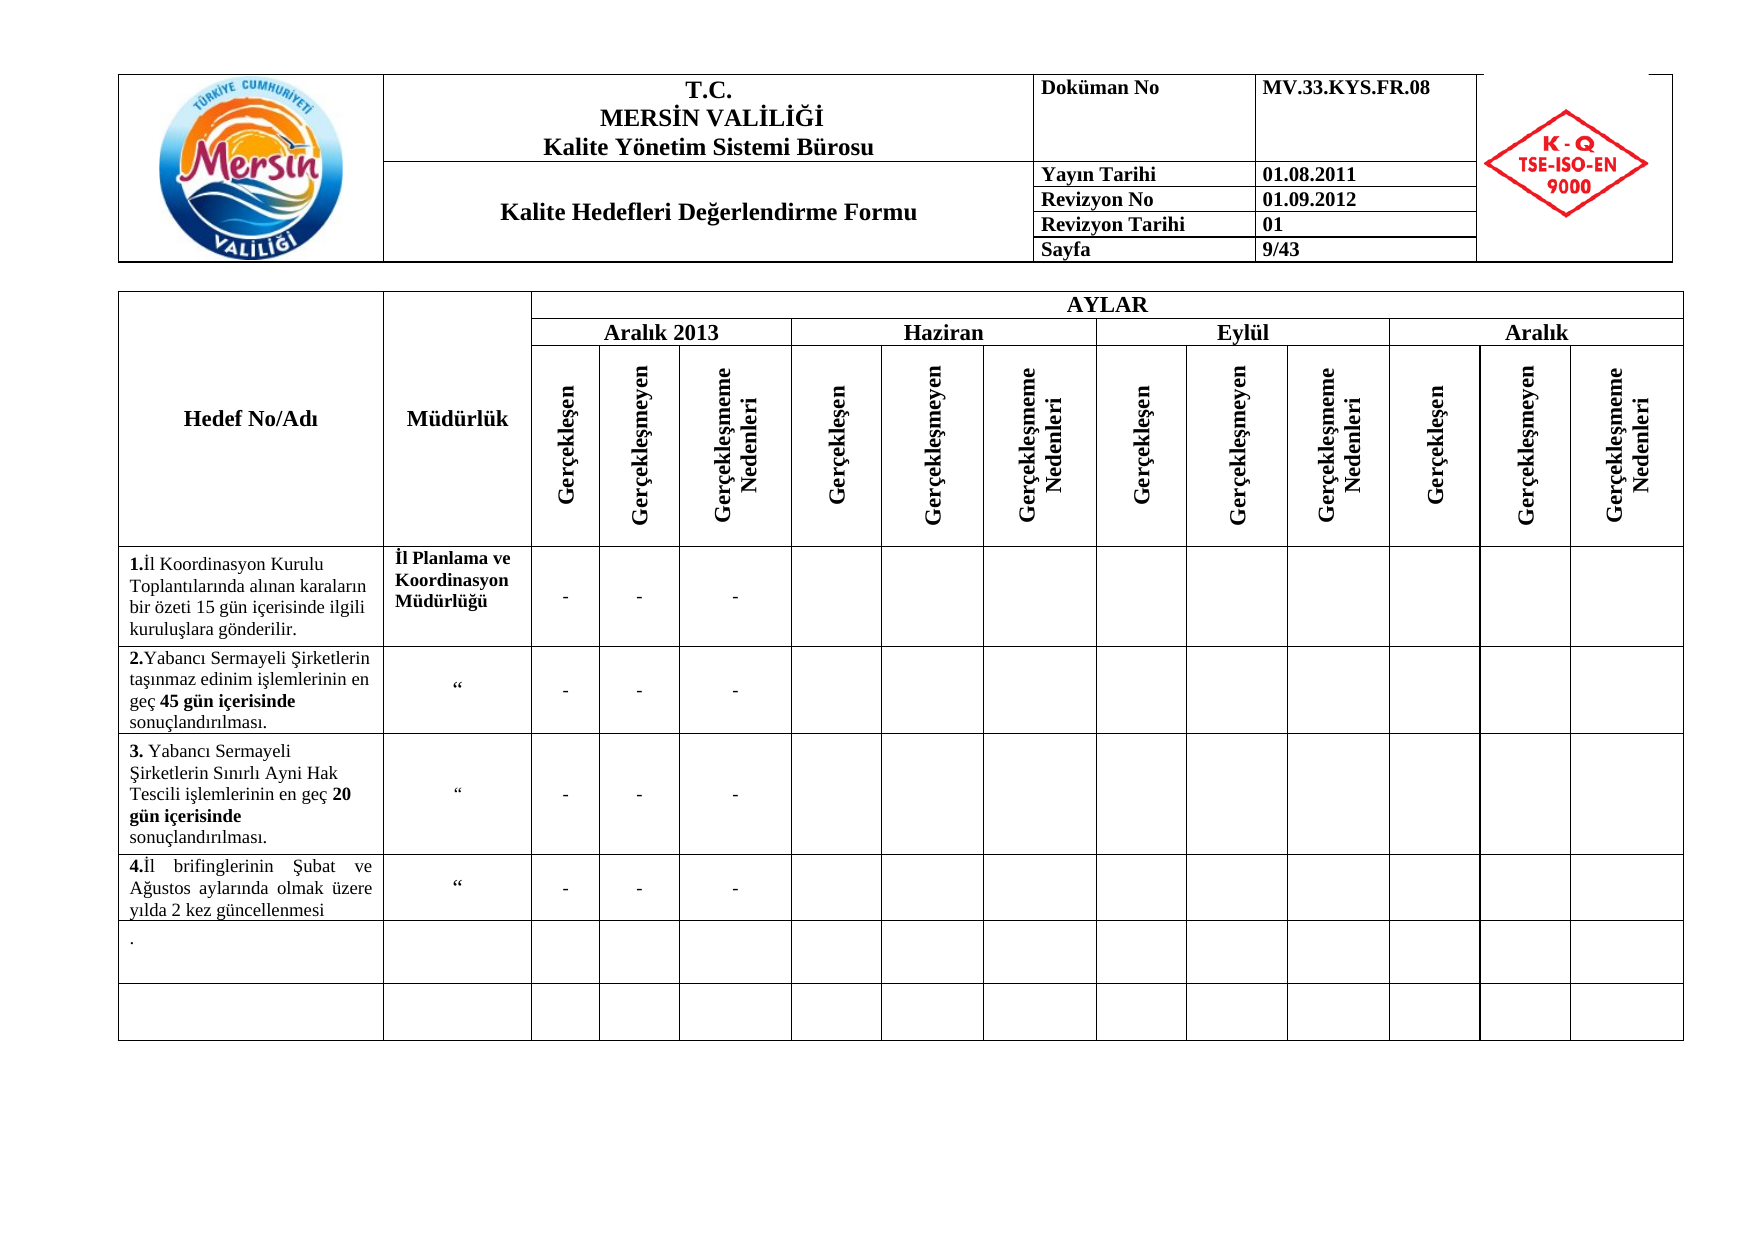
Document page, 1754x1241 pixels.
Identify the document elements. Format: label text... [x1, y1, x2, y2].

table_cell [882, 984, 983, 1040]
table_cell [680, 984, 791, 1040]
table_cell - [600, 855, 679, 920]
table_cell [792, 547, 881, 646]
table_cell [1390, 855, 1479, 920]
table_cell “ [384, 855, 531, 920]
table_cell - [600, 547, 679, 646]
table_cell [1288, 547, 1389, 646]
table_cell [1288, 647, 1389, 733]
table_cell Aralık 2013 [532, 319, 791, 345]
table_cell - [680, 855, 791, 920]
table_cell [119, 984, 383, 1040]
table_cell [1187, 984, 1287, 1040]
table_cell [1097, 547, 1186, 646]
picture [159, 76, 343, 260]
table_cell Eylül [1097, 319, 1389, 345]
table_cell [984, 734, 1096, 854]
table_cell [1390, 984, 1479, 1040]
table_cell Haziran [792, 319, 1096, 345]
table_cell Gerçekleşmeme Nedenleri [984, 346, 1096, 546]
table_cell [1571, 921, 1683, 983]
table_cell [1390, 921, 1479, 983]
table_cell [1288, 921, 1389, 983]
table_cell 4.İl brifinglerinin Şubat ve Ağustos aylarında olmak üzere yılda 2 kez güncellenmesi [119, 855, 383, 920]
table_cell [1571, 984, 1683, 1040]
table_cell [1288, 855, 1389, 920]
table_cell [1187, 547, 1287, 646]
table_cell Gerçekleşmeme Nedenleri [1571, 346, 1683, 546]
table_cell [882, 921, 983, 983]
table_cell 1.İl Koordinasyon Kurulu Toplantılarında alınan karaların bir özeti 15 gün içerisinde ilgili kuruluşlara gönderilir. [119, 547, 383, 646]
table_cell Gerçekleşmeyen [1187, 346, 1287, 546]
table_cell [1390, 734, 1479, 854]
table_cell - [680, 547, 791, 646]
table_cell [1571, 647, 1683, 733]
table_cell [384, 921, 531, 983]
table_cell [1097, 647, 1186, 733]
table_cell [1187, 855, 1287, 920]
table_cell [1481, 855, 1570, 920]
table_cell Gerçekleşen [532, 346, 599, 546]
table_cell [1390, 647, 1479, 733]
picture [1483, 74, 1649, 253]
table_cell Hedef No/Adı [119, 292, 383, 546]
table_cell Gerçekleşmeyen [882, 346, 983, 546]
table_cell [792, 855, 881, 920]
table_cell [1481, 647, 1570, 733]
table_cell - [532, 547, 599, 646]
table_cell [1187, 647, 1287, 733]
table_cell Müdürlük [384, 292, 531, 546]
table_cell . [119, 921, 383, 983]
table_cell [1288, 734, 1389, 854]
table_cell - [600, 647, 679, 733]
table_cell Gerçekleşen [1097, 346, 1186, 546]
table_cell Gerçekleşmeyen [600, 346, 679, 546]
table_cell İl Planlama ve Koordinasyon Müdürlüğü [384, 547, 531, 646]
table_cell - [532, 855, 599, 920]
table_cell Gerçekleşmeme Nedenleri [1288, 346, 1389, 546]
table_cell - [680, 647, 791, 733]
table_cell [1571, 547, 1683, 646]
table_cell [792, 921, 881, 983]
table_cell [532, 984, 599, 1040]
table_cell [792, 984, 881, 1040]
table_cell - [532, 734, 599, 854]
table_cell [882, 734, 983, 854]
table_cell [1097, 921, 1186, 983]
table_cell - [600, 734, 679, 854]
table_cell [984, 547, 1096, 646]
table_cell [984, 647, 1096, 733]
table_cell “ [384, 734, 531, 854]
table_cell - [532, 647, 599, 733]
table_cell [984, 855, 1096, 920]
table_cell [1097, 984, 1186, 1040]
table_cell [792, 647, 881, 733]
table_cell [882, 647, 983, 733]
table_cell [1571, 734, 1683, 854]
table_cell 3. Yabancı Sermayeli Şirketlerin Sınırlı Ayni Hak Tescili işlemlerinin en geç 20 gün içerisinde sonuçlandırılması. [119, 734, 383, 854]
table_cell Gerçekleşmeme Nedenleri [680, 346, 791, 546]
table_cell [984, 984, 1096, 1040]
table_cell [1481, 921, 1570, 983]
table_cell [600, 984, 679, 1040]
table_cell “ [384, 647, 531, 733]
table_cell 2.Yabancı Sermayeli Şirketlerin taşınmaz edinim işlemlerinin en geç 45 gün içerisinde sonuçlandırılması. [119, 647, 383, 733]
table_cell [984, 921, 1096, 983]
table_cell [1097, 734, 1186, 854]
table_cell [532, 921, 599, 983]
table_cell [384, 984, 531, 1040]
table_cell - [680, 734, 791, 854]
table_cell [1288, 984, 1389, 1040]
table_cell Aralık [1390, 319, 1683, 345]
table_cell [882, 547, 983, 646]
table_cell [680, 921, 791, 983]
table_cell Gerçekleşen [792, 346, 881, 546]
table_cell Gerçekleşmeyen [1481, 346, 1570, 546]
table_cell [1187, 734, 1287, 854]
table_cell AYLAR [532, 292, 1683, 318]
table_cell [792, 734, 881, 854]
table_cell [882, 855, 983, 920]
table_cell [1390, 547, 1479, 646]
table_cell Gerçekleşen [1390, 346, 1479, 546]
table_cell [1481, 984, 1570, 1040]
table_cell [1481, 734, 1570, 854]
table_cell [1481, 547, 1570, 646]
table_cell [600, 921, 679, 983]
table_cell [1571, 855, 1683, 920]
table_cell [1097, 855, 1186, 920]
table_cell [1187, 921, 1287, 983]
